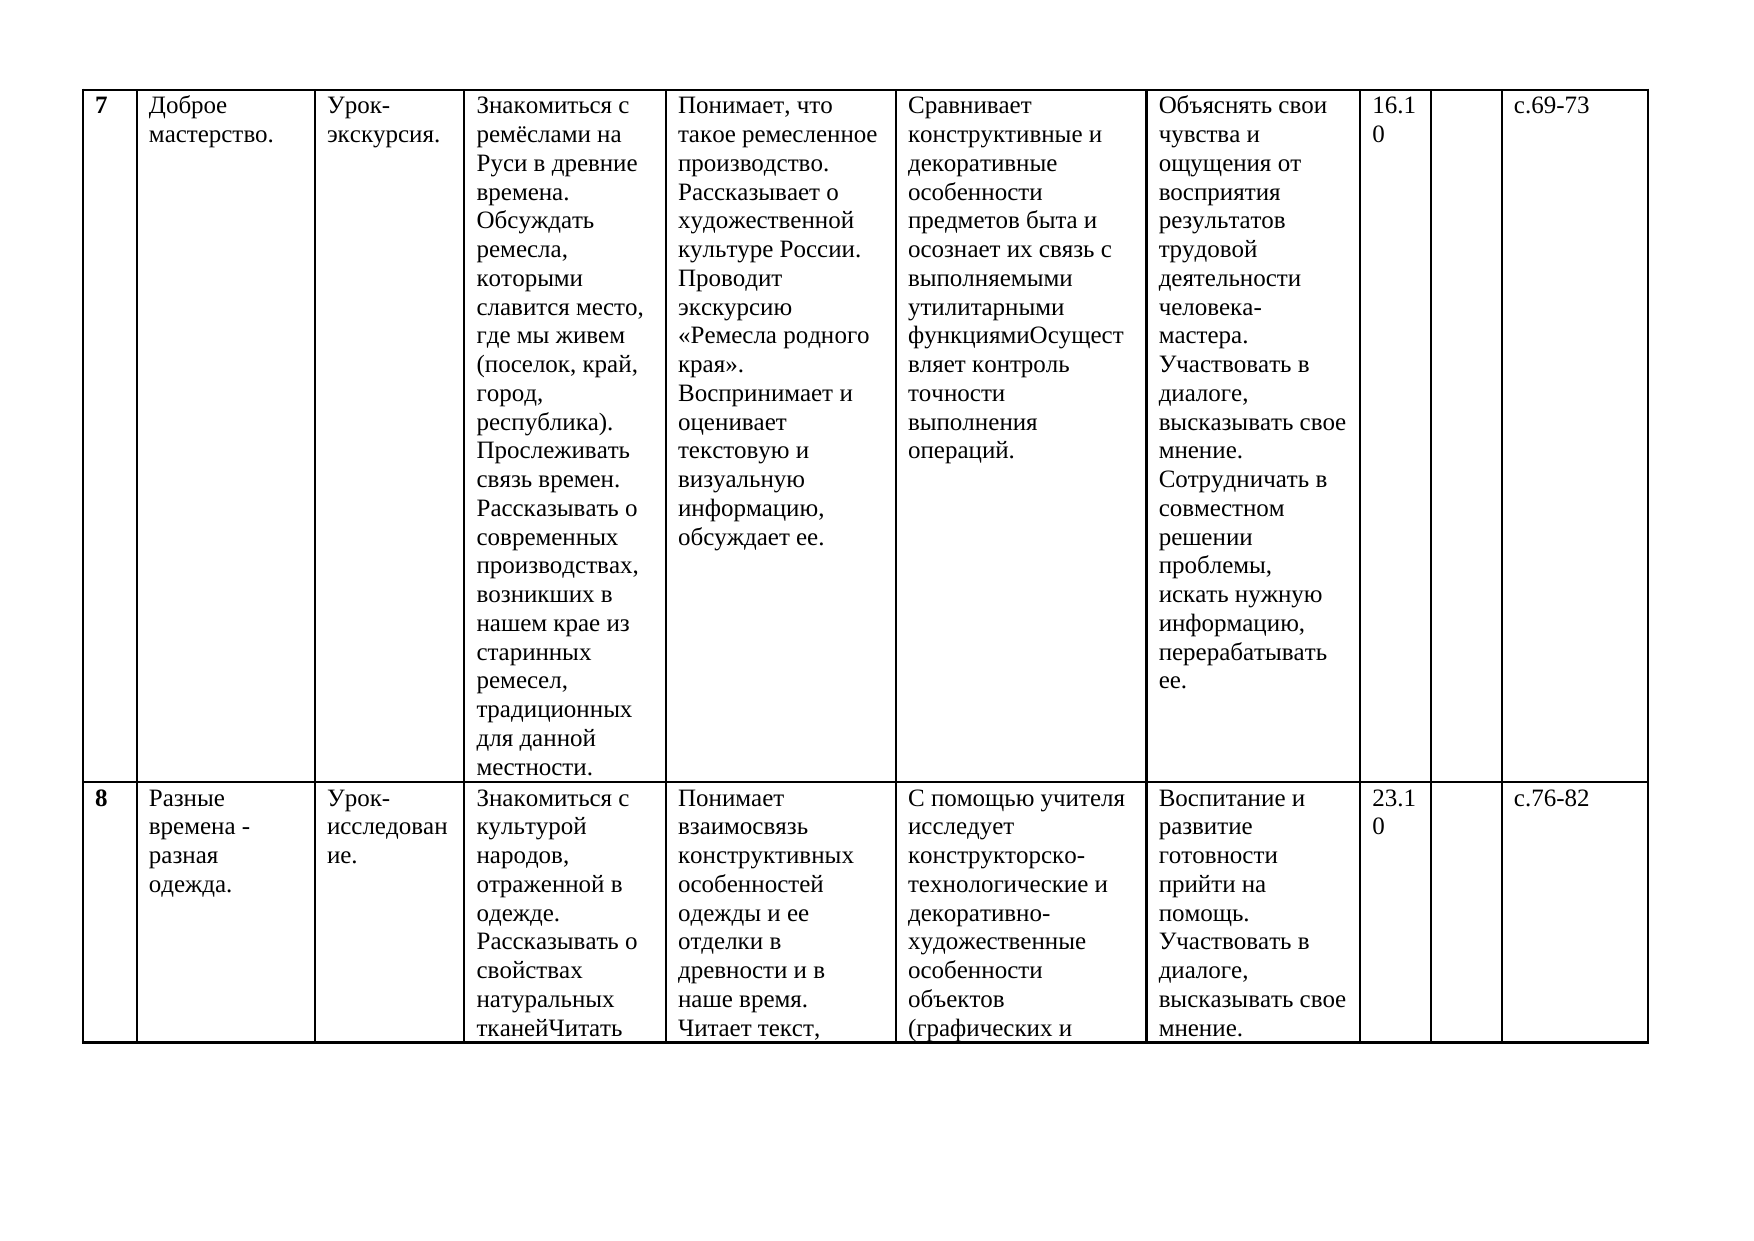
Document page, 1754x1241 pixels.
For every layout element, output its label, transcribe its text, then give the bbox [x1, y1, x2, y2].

table_cell Сравнивает конструктивные и декоративные особенности предметов быта и осознает их связь с выполняемыми утилитарными функциямиОсуществляет контроль точности выполнения операций. [897, 91, 1145, 781]
table_cell с.69-73 [1503, 91, 1647, 781]
table_cell 23.10 [1361, 783, 1430, 1041]
table_cell Знакомиться с ремёслами на Руси в древние времена. Обсуждать ремесла, которыми славится место, где мы живем (поселок, край, город, республика). Прослеживать связь времен. Рассказывать о современных производствах, возникших в нашем крае из старинных ремесел, традиционных для данной местности. [465, 91, 665, 781]
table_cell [1148, 783, 1359, 1041]
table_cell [897, 783, 1145, 1041]
table_cell [1432, 91, 1501, 781]
table_cell Урок-экскурсия. [316, 91, 463, 781]
table_cell с.76-82 [1503, 783, 1647, 1041]
table_cell Объяснять свои чувства и ощущения от восприятия результатов трудовой деятельности человека-мастера. Участвовать в диалоге, высказывать свое мнение. Сотрудничать в совместном решении проблемы, искать нужную информацию, перерабатывать ее. [1148, 91, 1359, 781]
table_cell 16.10 [1361, 91, 1430, 781]
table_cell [138, 783, 314, 1041]
table_cell 8 [84, 783, 136, 1041]
table_cell Понимает, что такое ремесленное производство. Рассказывает о художественной культуре России. Проводит экскурсию «Ремесла родного края». Воспринимает и оценивает текстовую и визуальную информацию, обсуждает ее. [667, 91, 895, 781]
table_cell [1432, 783, 1501, 1041]
table_cell Урок-исследование. [316, 783, 463, 1041]
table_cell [465, 783, 665, 1041]
table_cell Доброе мастерство. [138, 91, 314, 781]
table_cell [667, 783, 895, 1041]
table_cell 7 [84, 91, 136, 781]
